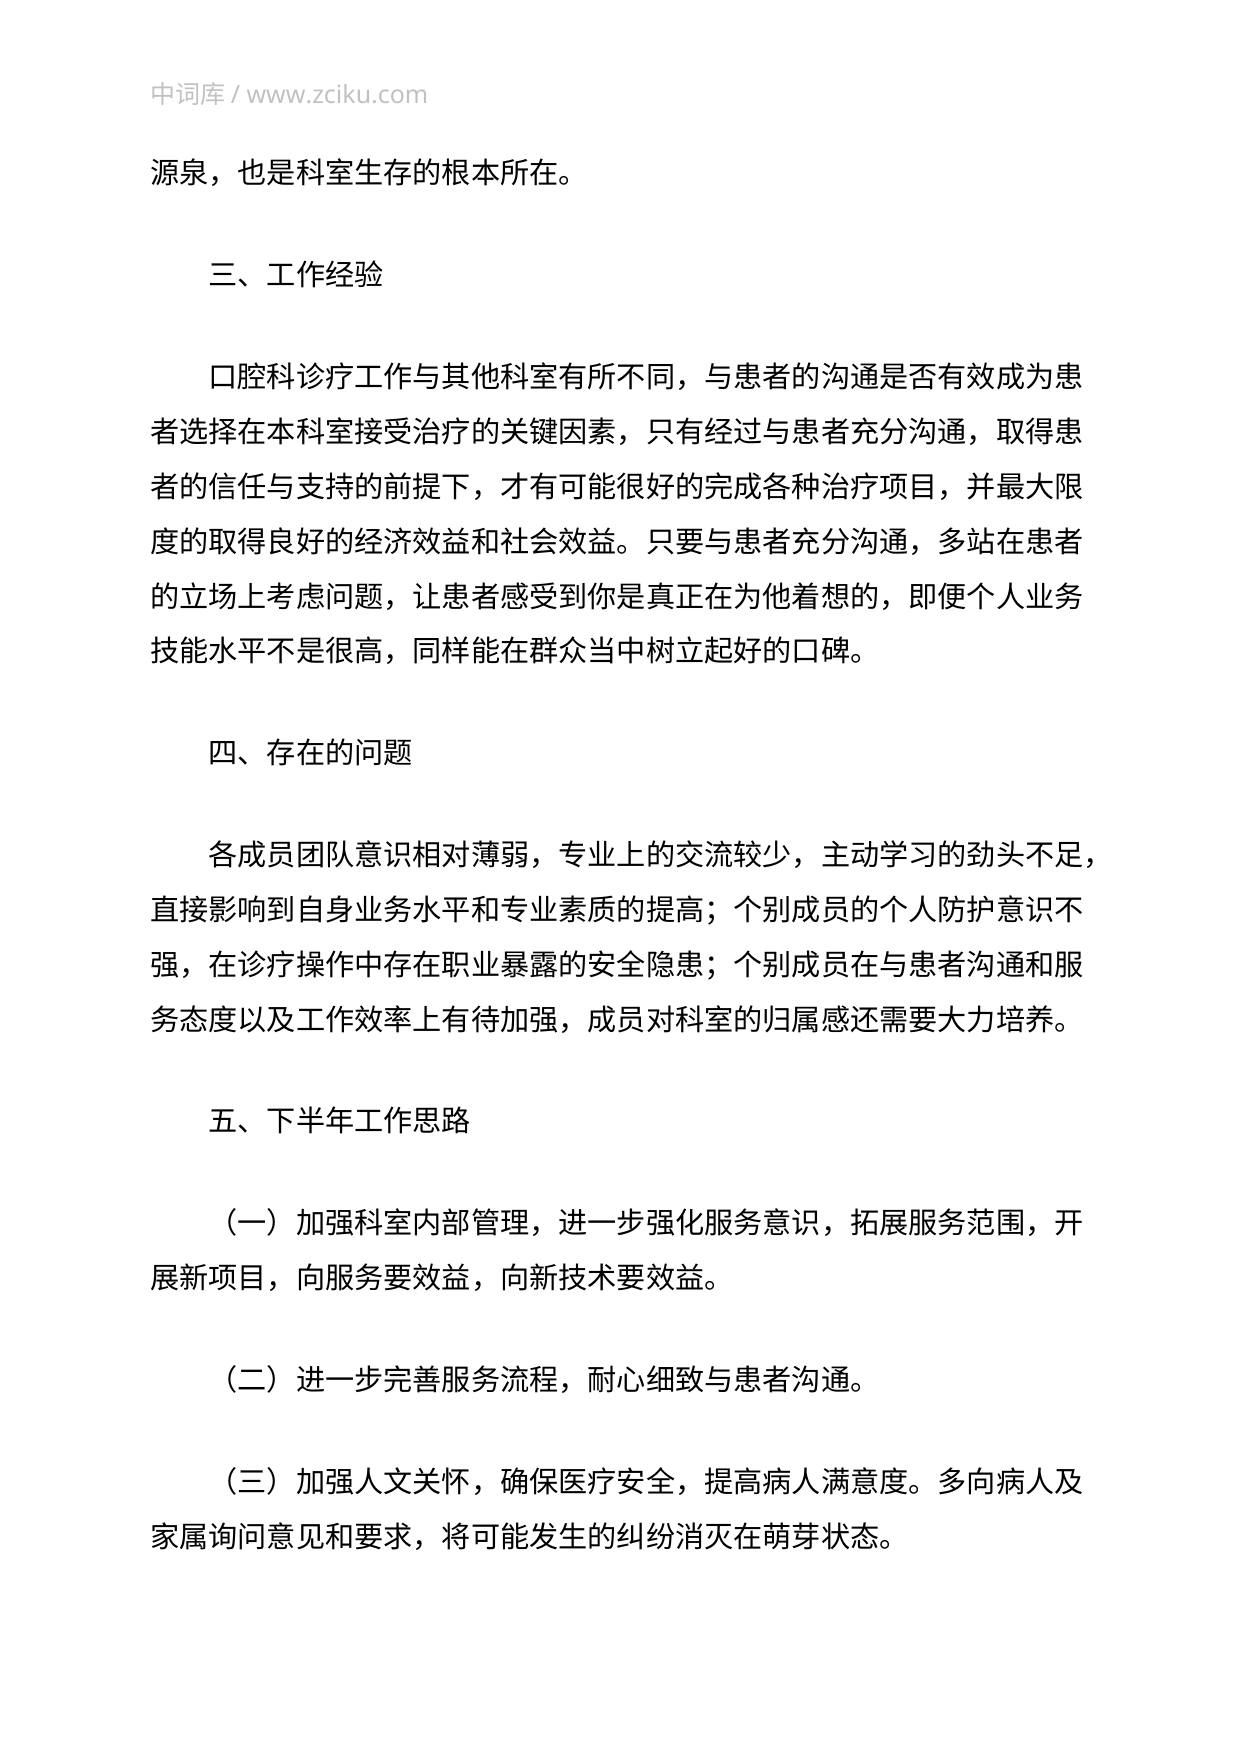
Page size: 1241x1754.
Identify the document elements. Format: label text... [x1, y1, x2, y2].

text 三、工作经验 [150, 252, 1090, 294]
text （二）进一步完善服务流程，耐心细致与患者沟通。 [150, 1356, 1090, 1399]
text 各成员团队意识相对薄弱，专业上的交流较少，主动学习的劲头不足，直接影响到自身业务水平和专业素质的提高；个别成员的个人防护意识不强，在诊疗操作中存在职业暴露的安全隐患；个别成员在与患者沟通和服务态度以及工作效率上有待加强，成员对科室的归属感还需要大力培养。 [150, 832, 1090, 1038]
text （三）加强人文关怀，确保医疗安全，提高病人满意度。多向病人及家属询问意见和要求，将可能发生的纠纷消灭在萌芽状态。 [150, 1458, 1090, 1555]
text 五、下半年工作思路 [150, 1098, 1090, 1140]
text 四、存在的问题 [150, 730, 1090, 772]
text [150, 150, 1090, 192]
text 口腔科诊疗工作与其他科室有所不同，与患者的沟通是否有效成为患者选择在本科室接受治疗的关键因素，只有经过与患者充分沟通，取得患者的信任与支持的前提下，才有可能很好的完成各种治疗项目，并最大限度的取得良好的经济效益和社会效益。只要与患者充分沟通，多站在患者的立场上考虑问题，让患者感受到你是真正在为他着想的，即便个人业务技能水平不是很高，同样能在群众当中树立起好的口碑。 [150, 353, 1090, 670]
text （一）加强科室内部管理，进一步强化服务意识，拓展服务范围，开展新项目，向服务要效益，向新技术要效益。 [150, 1200, 1090, 1297]
